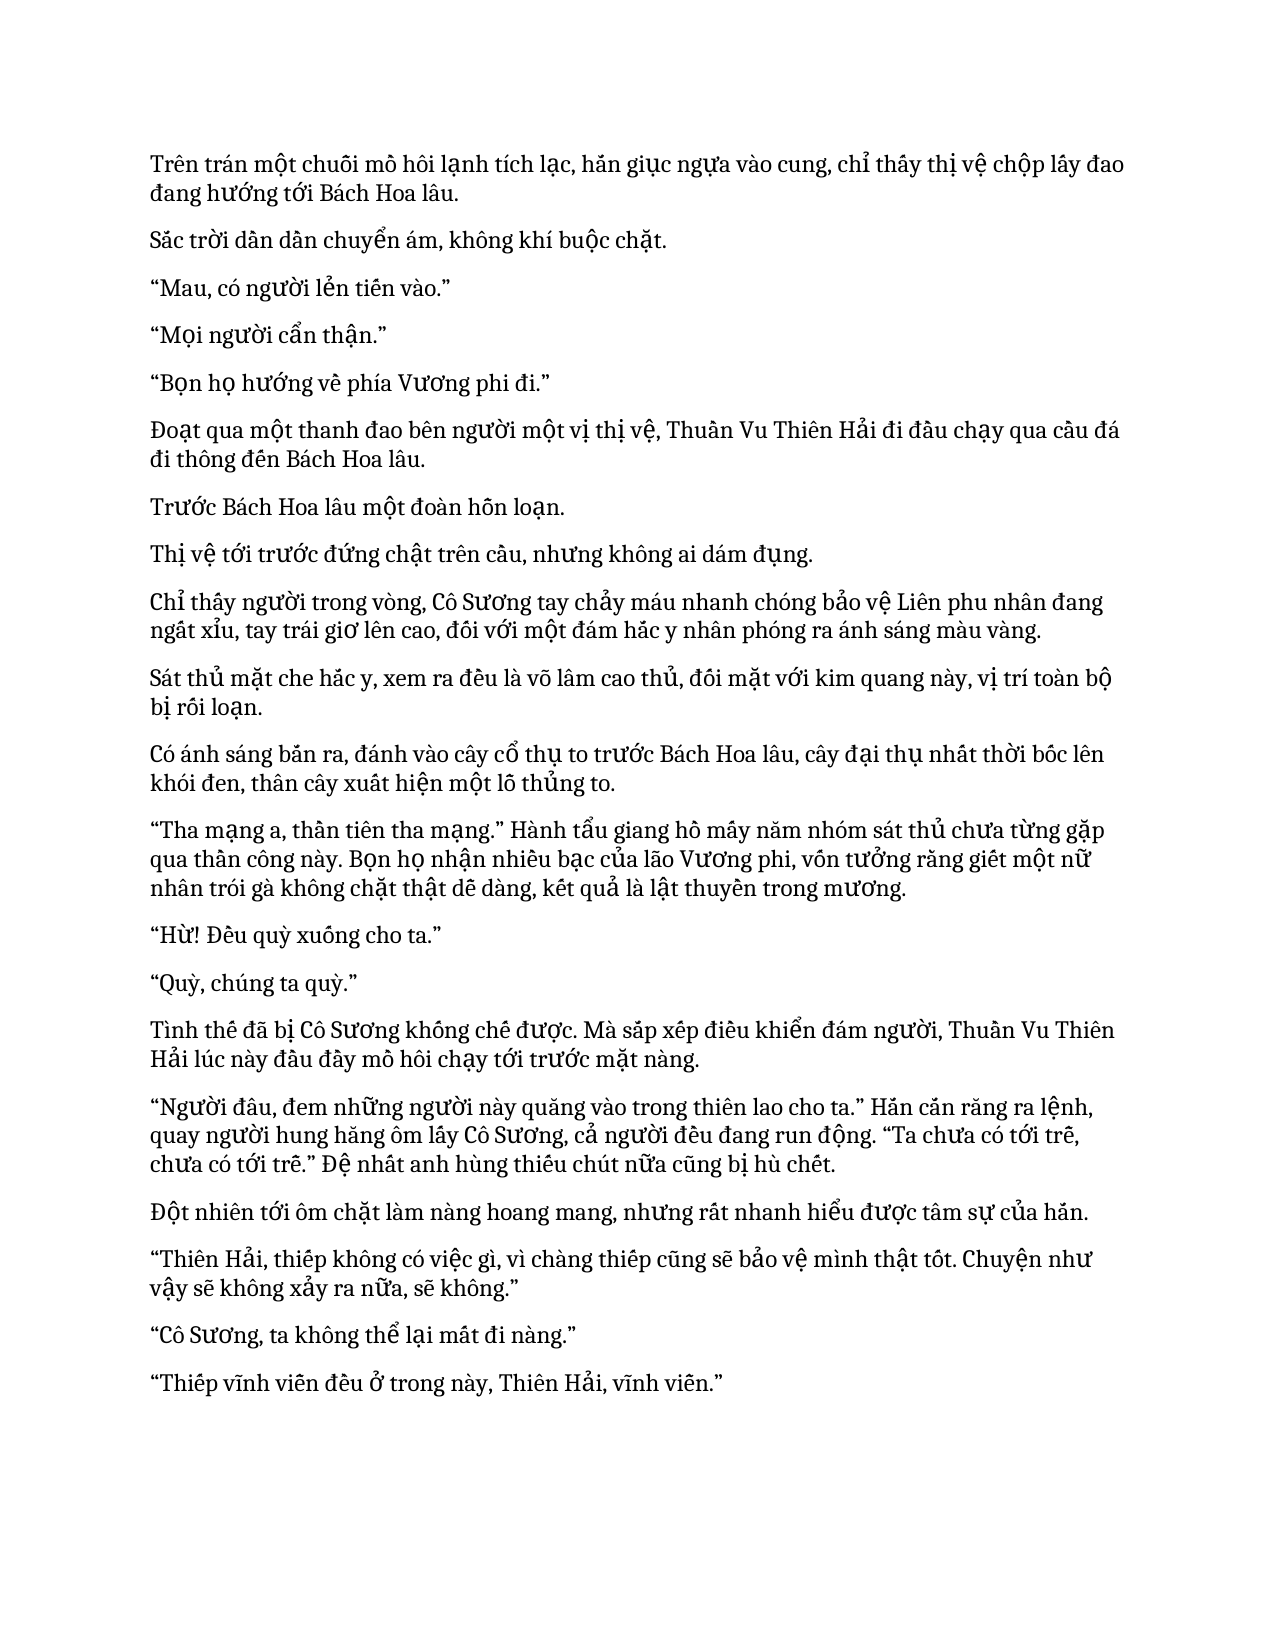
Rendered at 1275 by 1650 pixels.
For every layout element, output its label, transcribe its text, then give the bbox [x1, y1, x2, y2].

text “Mau, có người lẻn tiến vào.” [150, 274, 1125, 302]
text Sát thủ mặt che hắc y, xem ra đều là võ lâm cao thủ, đối mặt với kim quang này, vị trí toàn bộ bị rối loạn. [150, 664, 1125, 721]
text Tình thế đã bị Cô Sương khống chế được. Mà sắp xếp điều khiển đám người, Thuần Vu Thiên Hải lúc này đầu đầy mồ hôi chạy tới trước mặt nàng. [150, 1016, 1125, 1074]
text Có ánh sáng bắn ra, đánh vào cây cổ thụ to trước Bách Hoa lâu, cây đại thụ nhất thời bốc lên khói đen, thân cây xuất hiện một lỗ thủng to. [150, 740, 1125, 797]
text Trên trán một chuỗi mồ hôi lạnh tích lạc, hắn giục ngựa vào cung, chỉ thấy thị vệ chộp lấy đao đang hướng tới Bách Hoa lâu. [150, 150, 1125, 207]
text “Hừ! Đều quỳ xuống cho ta.” [150, 921, 1125, 950]
text “Bọn họ hướng về phía Vương phi đi.” [150, 369, 1125, 397]
text “Mọi người cẩn thận.” [150, 321, 1125, 350]
text Sắc trời dần dần chuyển ám, không khí buộc chặt. [150, 226, 1125, 255]
text Đoạt qua một thanh đao bên người một vị thị vệ, Thuần Vu Thiên Hải đi đầu chạy qua cầu đá đi thông đến Bách Hoa lâu. [150, 416, 1125, 474]
text Chỉ thấy người trong vòng, Cô Sương tay chảy máu nhanh chóng bảo vệ Liên phu nhân đang ngất xỉu, tay trái giơ lên cao, đối với một đám hắc y nhân phóng ra ánh sáng màu vàng. [150, 587, 1125, 645]
text “Thiên Hải, thiếp không có việc gì, vì chàng thiếp cũng sẽ bảo vệ mình thật tốt. Chuyện như vậy sẽ không xảy ra nữa, sẽ không.” [150, 1245, 1125, 1302]
text “Tha mạng a, thần tiên tha mạng.” Hành tẩu giang hồ mấy năm nhóm sát thủ chưa từng gặp qua thần công này. Bọn họ nhận nhiều bạc của lão Vương phi, vốn tưởng rằng giết một nữ nhân trói gà không chặt thật dễ dàng, kết quả là lật thuyền trong mương. [150, 816, 1125, 902]
text “Thiếp vĩnh viễn đều ở trong này, Thiên Hải, vĩnh viễn.” [150, 1369, 1125, 1397]
text “Cô Sương, ta không thể lại mất đi nàng.” [150, 1321, 1125, 1350]
text Đột nhiên tới ôm chặt làm nàng hoang mang, nhưng rất nhanh hiểu được tâm sự của hắn. [150, 1197, 1125, 1226]
text Thị vệ tới trước đứng chật trên cầu, nhưng không ai dám đụng. [150, 540, 1125, 569]
text “Người đâu, đem những người này quăng vào trong thiên lao cho ta.” Hắn cắn răng ra lệnh, quay người hung hăng ôm lấy Cô Sương, cả người đều đang run động. “Ta chưa có tới trễ, chưa có tới trễ.” Đệ nhất anh hùng thiếu chút nữa cũng bị hù chết. [150, 1092, 1125, 1179]
text “Quỳ, chúng ta quỳ.” [150, 969, 1125, 997]
text Trước Bách Hoa lâu một đoàn hỗn loạn. [150, 492, 1125, 521]
